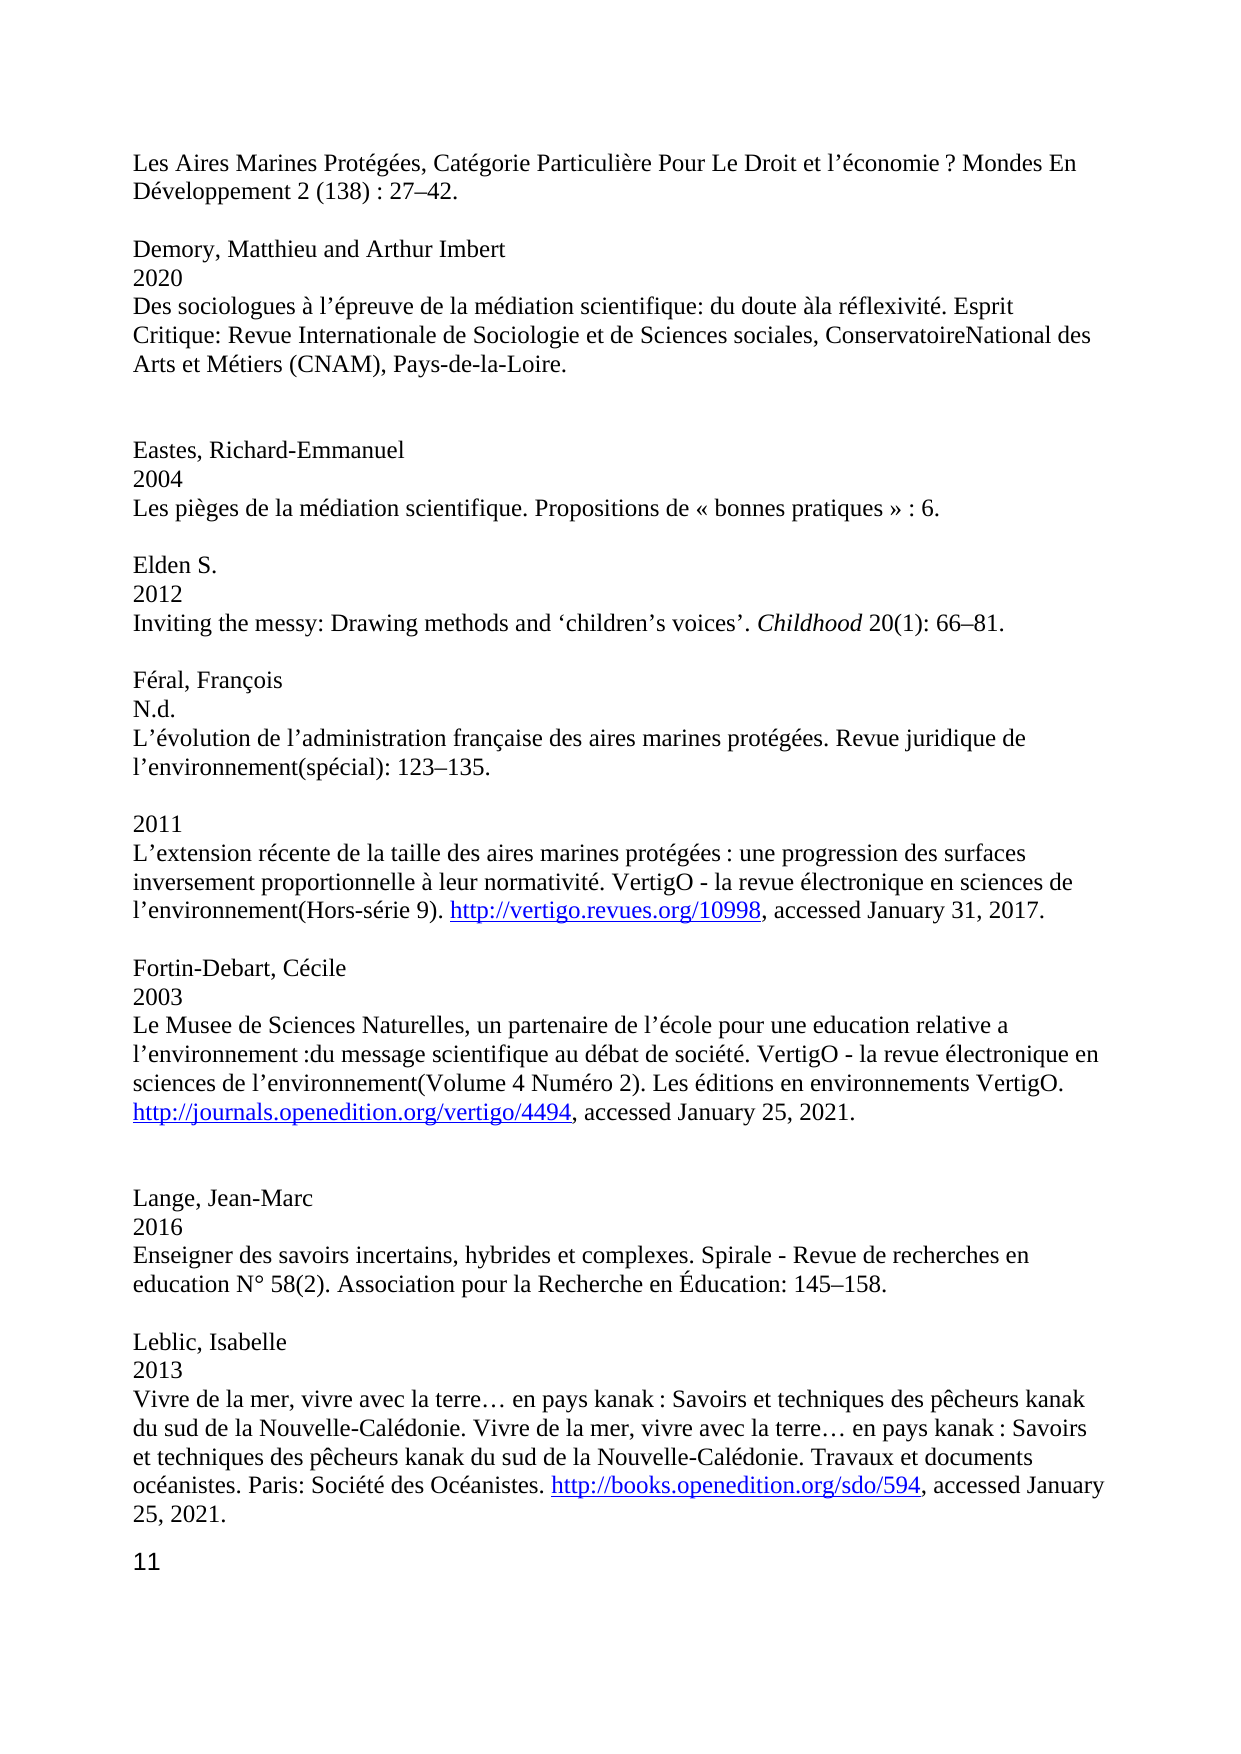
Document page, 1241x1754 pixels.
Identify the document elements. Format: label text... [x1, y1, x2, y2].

text Demory, Matthieu and Arthur Imbert [133, 234, 1108, 263]
text Leblic, Isabelle [133, 1327, 1108, 1356]
text Les Aires Marines Protégées, Catégorie Particulière Pour Le Droit et l’économie ? Mondes En Développement 2 (138) : 27–42. [133, 148, 1108, 205]
text 2013 [133, 1356, 1108, 1384]
text Féral, François [133, 666, 1108, 694]
text Enseigner des savoirs incertains, hybrides et complexes. Spirale - Revue de recherches en education N° 58(2). Association pour la Recherche en Éducation: 145–158. [133, 1241, 1108, 1298]
text Les pièges de la médiation scientifique. Propositions de « bonnes pratiques » : 6. [133, 493, 1108, 521]
text L’évolution de l’administration française des aires marines protégées. Revue juridique de l’environnement(spécial): 123–135. [133, 723, 1108, 781]
text L’extension récente de la taille des aires marines protégées : une progression des surfaces inversement proportionnelle à leur normativité. VertigO - la revue électronique en sciences de l’environnement(Hors-série 9). http://vertigo.revues.org/10998, accessed January 31, 2017. [133, 838, 1108, 924]
text Le Musee de Sciences Naturelles, un partenaire de l’école pour une education relative a l’environnement :du message scientifique au débat de société. VertigO - la revue électronique en sciences de l’environnement(Volume 4 Numéro 2). Les éditions en environnements VertigO. http://journals.openedition.org/vertigo/4494, accessed January 25, 2021. [133, 1011, 1108, 1126]
text Eastes, Richard-Emmanuel [133, 435, 1108, 464]
text Fortin-Debart, Cécile [133, 953, 1108, 982]
text N.d. [133, 694, 1108, 723]
text 2004 [133, 464, 1108, 493]
text 2012 [133, 579, 1108, 608]
text 2011 [133, 809, 1108, 838]
text Des sociologues à l’épreuve de la médiation scientifique: du doute àla réflexivité. Esprit Critique: Revue Internationale de Sociologie et de Sciences sociales, ConservatoireNational des Arts et Métiers (CNAM), Pays-de-la-Loire. [133, 291, 1108, 378]
text Elden S. [133, 551, 1108, 579]
text Vivre de la mer, vivre avec la terre… en pays kanak : Savoirs et techniques des pêcheurs kanak du sud de la Nouvelle-Calédonie. Vivre de la mer, vivre avec la terre… en pays kanak : Savoirs et techniques des pêcheurs kanak du sud de la Nouvelle-Calédonie. Travaux et documents océanistes. Paris: Société des Océanistes. http://books.openedition.org/sdo/594, accessed January 25, 2021. [133, 1384, 1108, 1528]
text Inviting the messy: Drawing methods and ‘children’s voices’. Childhood 20(1): 66–81. [133, 608, 1108, 637]
text 2003 [133, 982, 1108, 1011]
text 2020 [133, 263, 1108, 291]
text Lange, Jean-Marc [133, 1183, 1108, 1212]
text 2016 [133, 1212, 1108, 1241]
